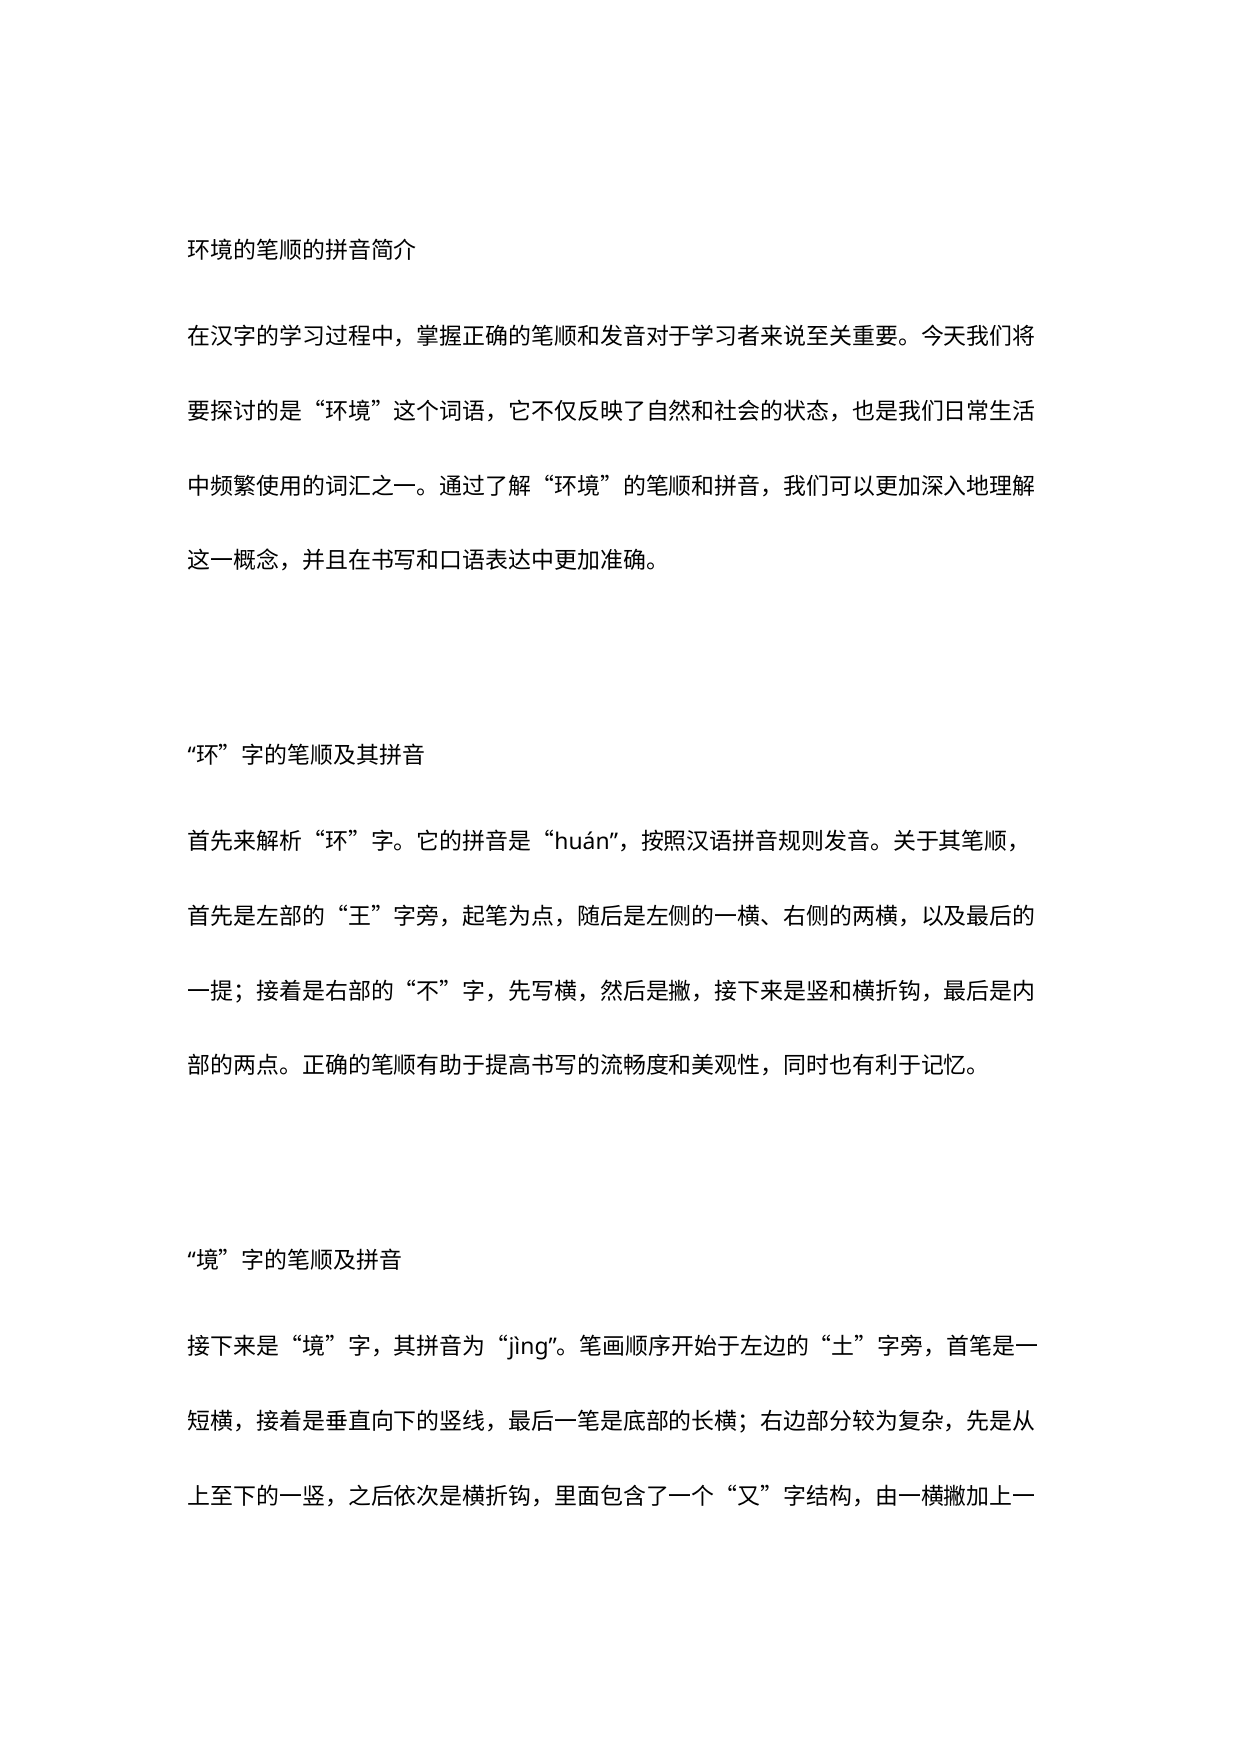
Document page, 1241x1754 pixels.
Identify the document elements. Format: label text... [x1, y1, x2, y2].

text 首先来解析“环”字。它的拼音是“huán”，按照汉语拼音规则发音。关于其笔顺，首先是左部的“王”字旁，起笔为点，随后是左侧的一横、右侧的两横，以及最后的一提；接着是右部的“不”字，先写横，然后是撇，接下来是竖和横折钩，最后是内部的两点。正确的笔顺有助于提高书写的流畅度和美观性，同时也有利于记忆。 [187, 807, 1053, 1096]
text 在汉字的学习过程中，掌握正确的笔顺和发音对于学习者来说至关重要。今天我们将要探讨的是“环境”这个词语，它不仅反映了自然和社会的状态，也是我们日常生活中频繁使用的词汇之一。通过了解“环境”的笔顺和拼音，我们可以更加深入地理解这一概念，并且在书写和口语表达中更加准确。 [187, 302, 1053, 591]
text “环”字的笔顺及其拼音 [187, 721, 1053, 786]
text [187, 1312, 1053, 1527]
text 环境的笔顺的拼音简介 [187, 216, 1053, 281]
text “境”字的笔顺及拼音 [187, 1226, 1053, 1291]
